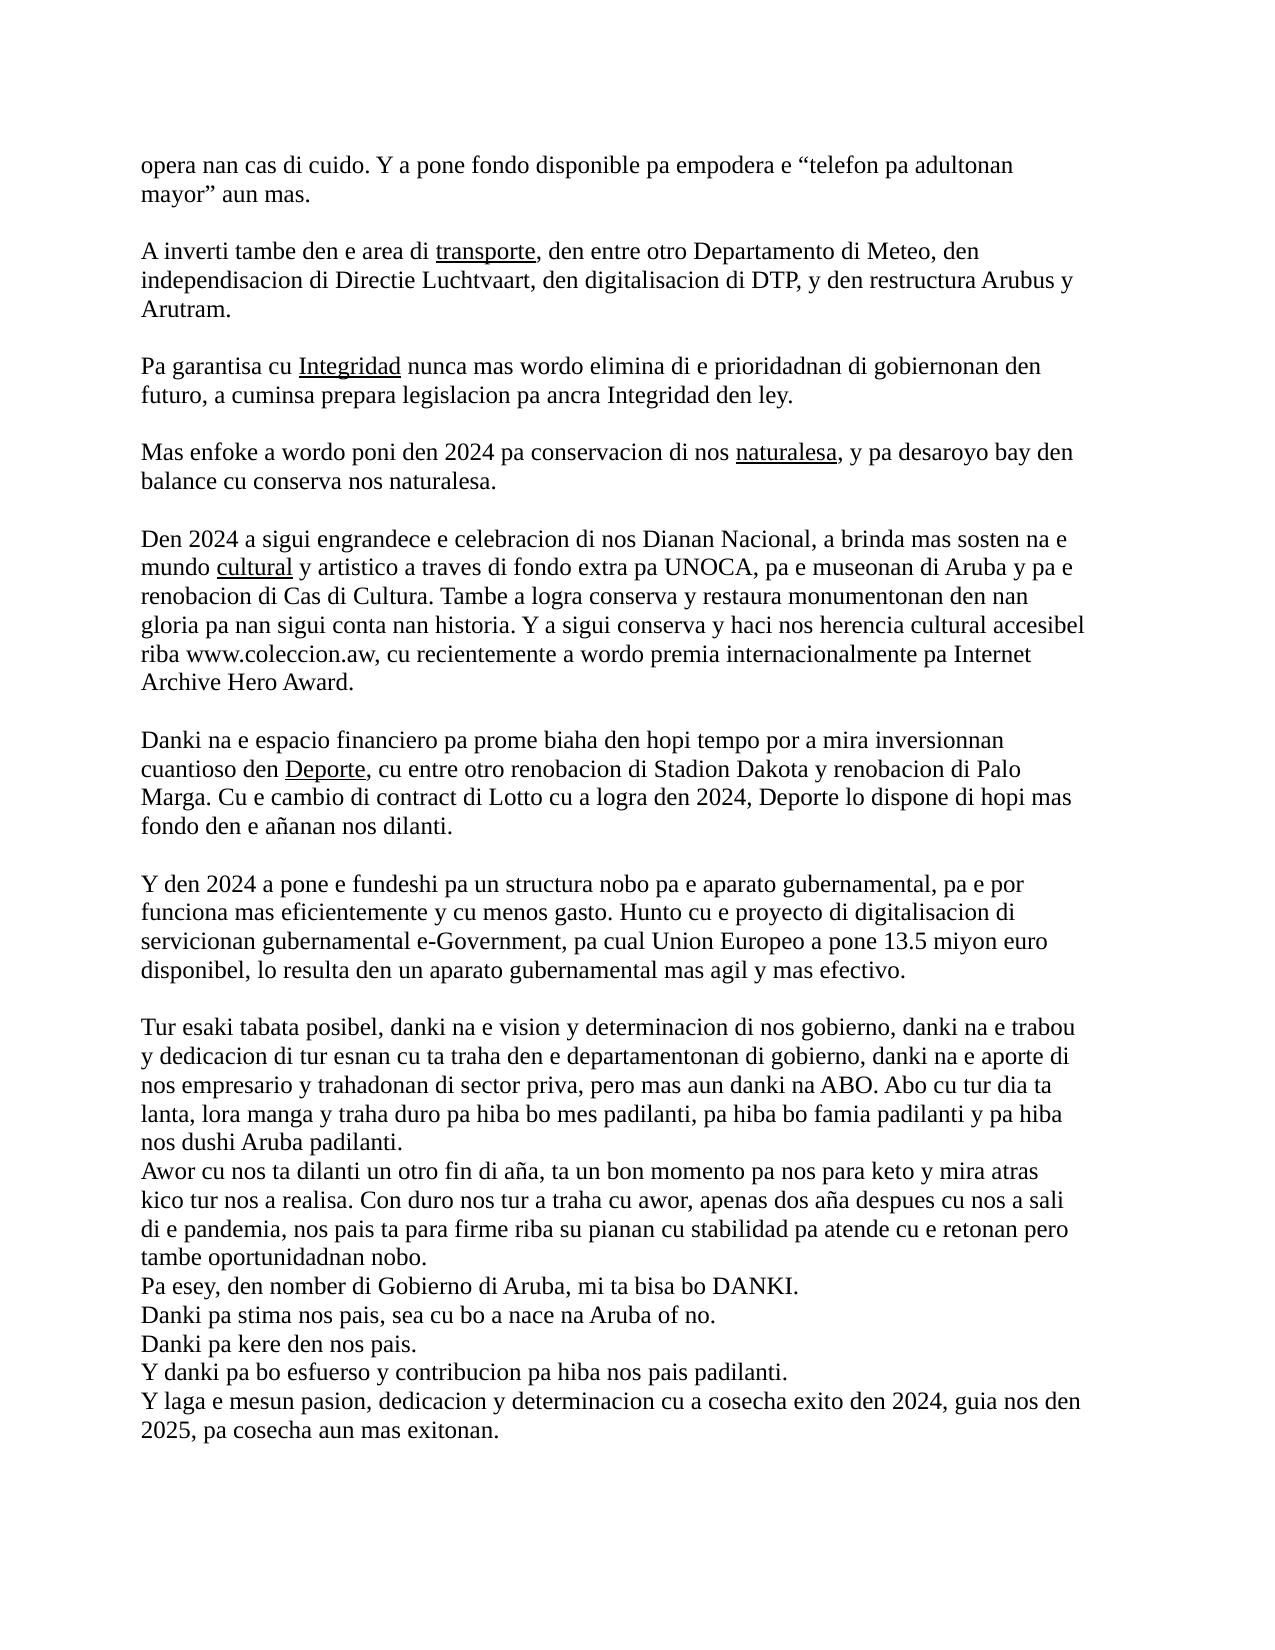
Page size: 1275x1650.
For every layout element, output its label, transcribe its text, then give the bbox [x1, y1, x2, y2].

text Pa garantisa cu Integridad nunca mas wordo elimina di e prioridadnan di gobiernonan den futuro, a cuminsa prepara legislacion pa ancra Integridad den ley. [141, 351, 1087, 409]
text Y den 2024 a pone e fundeshi pa un structura nobo pa e aparato gubernamental, pa e por funciona mas eficientemente y cu menos gasto. Hunto cu e proyecto di digitalisacion di servicionan gubernamental e-Government, pa cual Union Europeo a pone 13.5 miyon euro disponibel, lo resulta den un aparato gubernamental mas agil y mas efectivo. [141, 869, 1087, 984]
text Y danki pa bo esfuerso y contribucion pa hiba nos pais padilanti. [141, 1357, 1087, 1386]
text Mas enfoke a wordo poni den 2024 pa conservacion di nos naturalesa, y pa desaroyo bay den balance cu conserva nos naturalesa. [141, 437, 1087, 495]
text Danki pa kere den nos pais. [141, 1329, 1087, 1357]
text Danki pa stima nos pais, sea cu bo a nace na Aruba of no. [141, 1300, 1087, 1329]
text Danki na e espacio financiero pa prome biaha den hopi tempo por a mira inversionnan cuantioso den Deporte, cu entre otro renobacion di Stadion Dakota y renobacion di Palo Marga. Cu e cambio di contract di Lotto cu a logra den 2024, Deporte lo dispone di hopi mas fondo den e añanan nos dilanti. [141, 725, 1087, 840]
text Y laga e mesun pasion, dedicacion y determinacion cu a cosecha exito den 2024, guia nos den 2025, pa cosecha aun mas exitonan. [141, 1386, 1087, 1444]
text Den 2024 a sigui engrandece e celebracion di nos Dianan Nacional, a brinda mas sosten na e mundo cultural y artistico a traves di fondo extra pa UNOCA, pa e museonan di Aruba y pa e renobacion di Cas di Cultura. Tambe a logra conserva y restaura monumentonan den nan gloria pa nan sigui conta nan historia. Y a sigui conserva y haci nos herencia cultural accesibel riba www.coleccion.aw, cu recientemente a wordo premia internacionalmente pa Internet Archive Hero Award. [141, 495, 1087, 696]
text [141, 150, 1087, 207]
text Tur esaki tabata posibel, danki na e vision y determinacion di nos gobierno, danki na e trabou y dedicacion di tur esnan cu ta traha den e departamentonan di gobierno, danki na e aporte di nos empresario y trahadonan di sector priva, pero mas aun danki na ABO. Abo cu tur dia ta lanta, lora manga y traha duro pa hiba bo mes padilanti, pa hiba bo famia padilanti y pa hiba nos dushi Aruba padilanti. [141, 1012, 1087, 1156]
text Pa esey, den nomber di Gobierno di Aruba, mi ta bisa bo DANKI. [141, 1271, 1087, 1300]
text Awor cu nos ta dilanti un otro fin di aña, ta un bon momento pa nos para keto y mira atras kico tur nos a realisa. Con duro nos tur a traha cu awor, apenas dos aña despues cu nos a sali di e pandemia, nos pais ta para firme riba su pianan cu stabilidad pa atende cu e retonan pero tambe oportunidadnan nobo. [141, 1156, 1087, 1271]
text A inverti tambe den e area di transporte, den entre otro Departamento di Meteo, den independisacion di Directie Luchtvaart, den digitalisacion di DTP, y den restructura Arubus y Arutram. [141, 236, 1087, 322]
